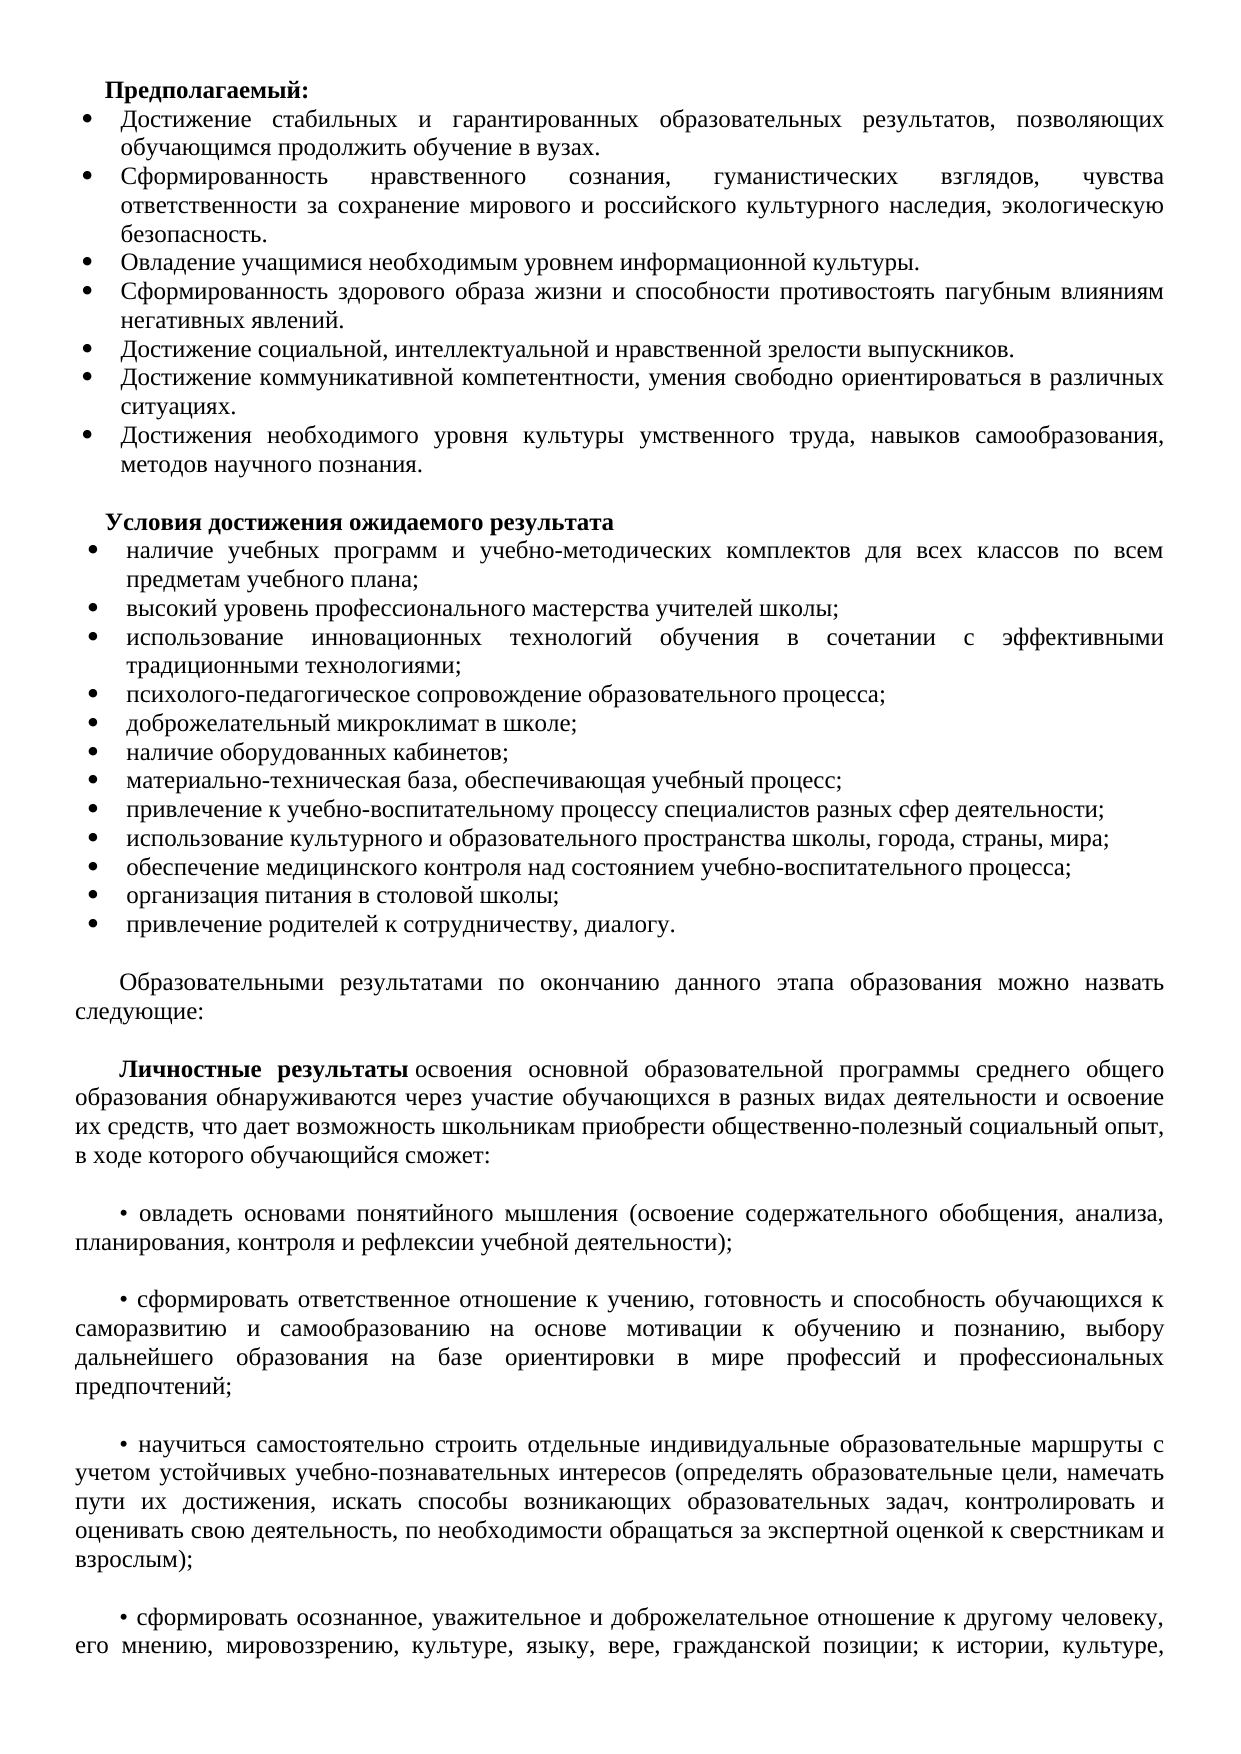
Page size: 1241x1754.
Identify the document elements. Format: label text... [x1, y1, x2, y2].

list Достижение социальной, интеллектуальной и нравственной зрелости выпускников. [83, 334, 1165, 362]
list обеспечение медицинского контроля над состоянием учебно-воспитательного процесса; [89, 852, 1165, 880]
text • сформировать ответственное отношение к учению, готовность и способность обучающихся к саморазвитию и самообразованию на основе мотивации к обучению и познанию, выбору дальнейшего образования на базе ориентировки в мире профессий и профессиональных предпочтений; [75, 1284, 1165, 1399]
text Личностные результаты освоения основной образовательной программы среднего общего образования обнаруживаются через участие обучающихся в разных видах деятельности и освоение их средств, что дает возможность школьникам приобрести общественно-полезный социальный опыт, в ходе которого обучающийся сможет: [75, 1054, 1165, 1169]
text Условия достижения ожидаемого результата [75, 507, 1165, 535]
list организация питания в столовой школы; [89, 880, 1165, 909]
list высокий уровень профессионального мастерства учителей школы; [89, 593, 1165, 622]
text Предполагаемый: [75, 75, 1165, 104]
text • научиться самостоятельно строить отдельные индивидуальные образовательные маршруты с учетом устойчивых учебно-познавательных интересов (определять образовательные цели, намечать пути их достижения, искать способы возникающих образовательных задач, контролировать и оценивать свою деятельность, по необходимости обращаться за экспертной оценкой к сверстникам и взрослым); [75, 1429, 1165, 1572]
list Достижение коммуникативной компетентности, умения свободно ориентироваться в различных ситуациях. [83, 362, 1165, 420]
list использование инновационных технологий обучения в сочетании с эффективными традиционными технологиями; [89, 622, 1165, 679]
list привлечение к учебно-воспитательному процессу специалистов разных сфер деятельности; [89, 794, 1165, 823]
list использование культурного и образовательного пространства школы, города, страны, мира; [89, 823, 1165, 852]
list Сформированность нравственного сознания, гуманистических взглядов, чувства ответственности за сохранение мирового и российского культурного наследия, экологическую безопасность. [83, 161, 1165, 247]
list материально-техническая база, обеспечивающая учебный процесс; [89, 765, 1165, 794]
text Образовательными результатами по окончанию данного этапа образования можно назвать следующие: [75, 967, 1165, 1024]
list Достижения необходимого уровня культуры умственного труда, навыков самообразования, методов научного познания. [83, 420, 1165, 477]
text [75, 1602, 1165, 1659]
list доброжелательный микроклимат в школе; [89, 708, 1165, 737]
list наличие оборудованных кабинетов; [89, 737, 1165, 765]
list Овладение учащимися необходимым уровнем информационной культуры. [83, 247, 1165, 276]
list наличие учебных программ и учебно-методических комплектов для всех классов по всем предметам учебного плана; [89, 535, 1165, 593]
list привлечение родителей к сотрудничеству, диалогу. [89, 909, 1165, 938]
list психолого-педагогическое сопровождение образовательного процесса; [89, 679, 1165, 708]
list Сформированность здорового образа жизни и способности противостоять пагубным влияниям негативных явлений. [83, 276, 1165, 334]
list Достижение стабильных и гарантированных образовательных результатов, позволяющих обучающимся продолжить обучение в вузах. [83, 104, 1165, 161]
text • овладеть основами понятийного мышления (освоение содержательного обобщения, анализа, планирования, контроля и рефлексии учебной деятельности); [75, 1198, 1165, 1255]
